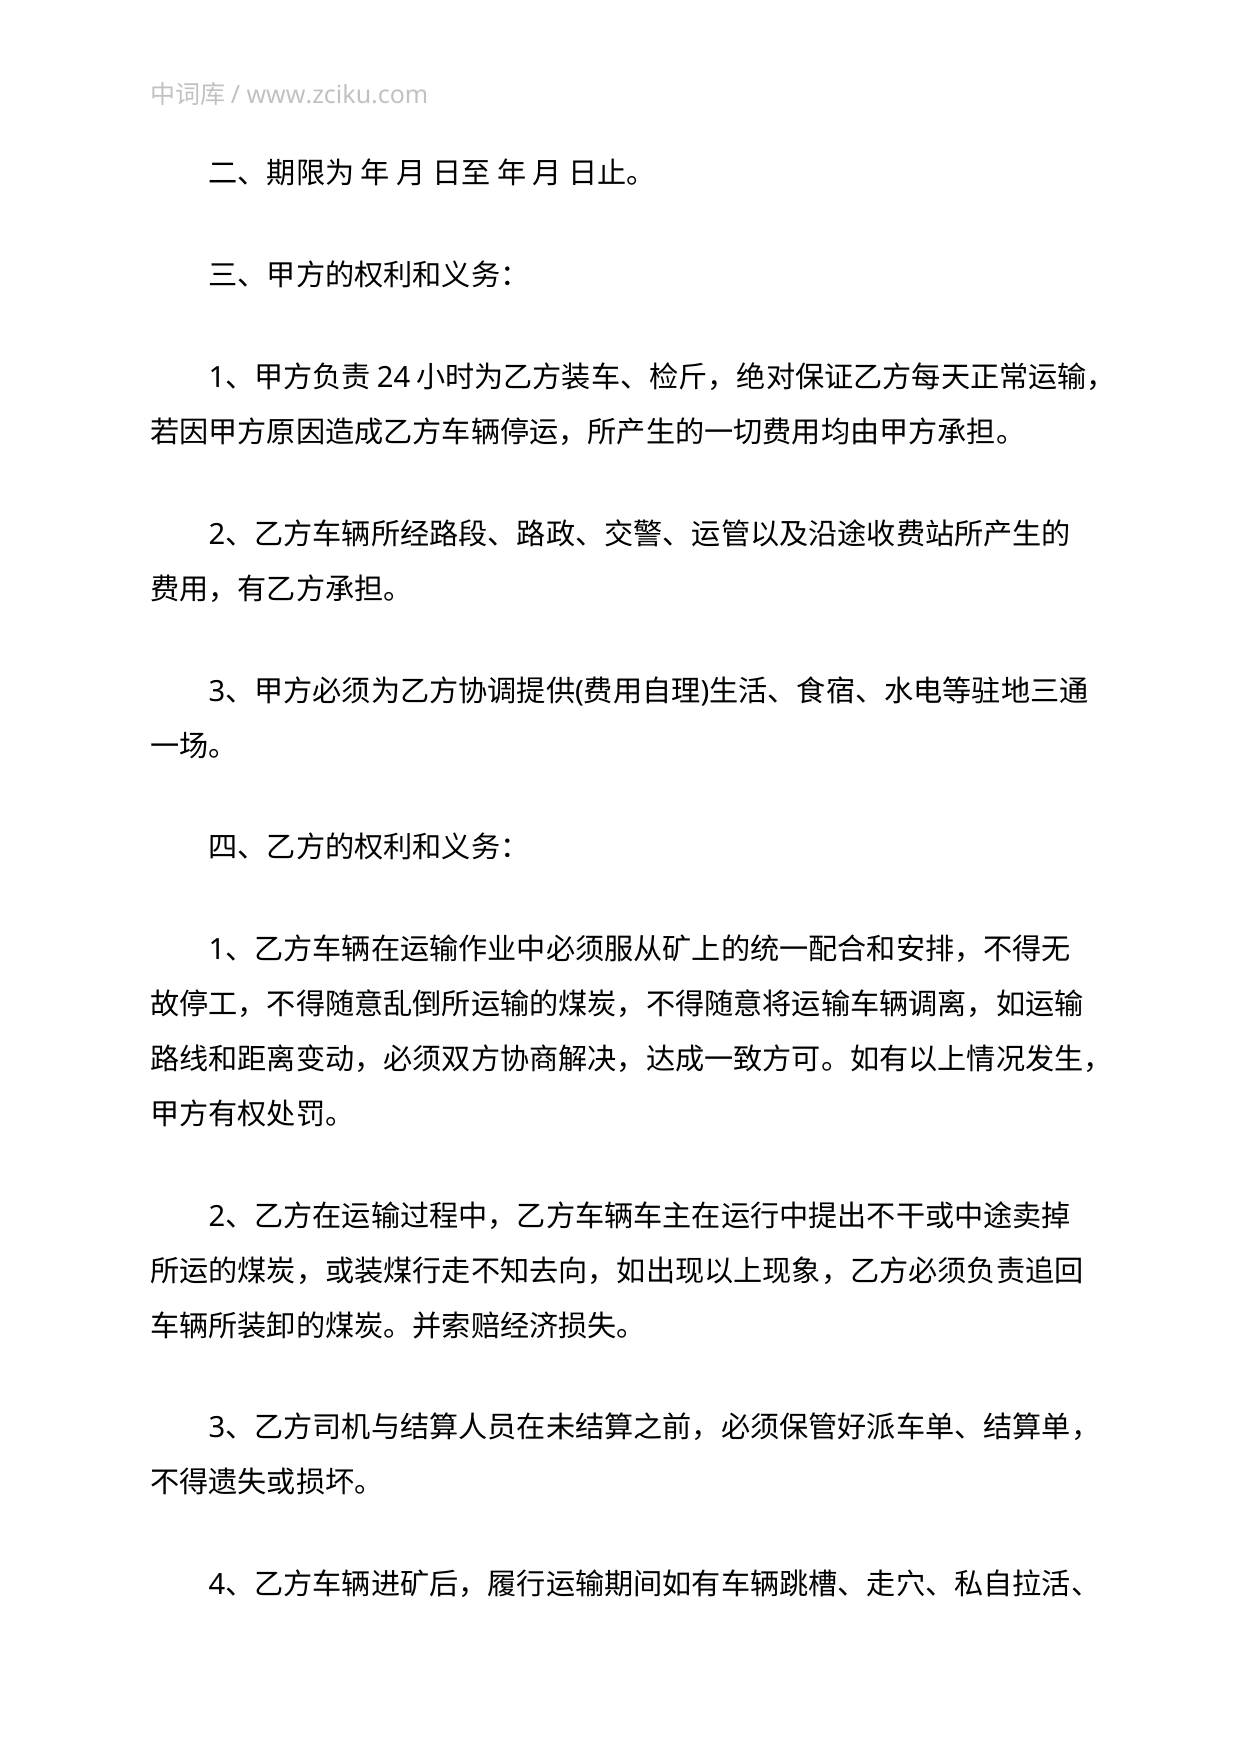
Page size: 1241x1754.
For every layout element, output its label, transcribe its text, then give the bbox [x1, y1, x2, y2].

text 四、乙方的权利和义务： [150, 824, 1090, 866]
text 1、甲方负责24小时为乙方装车、检斤，绝对保证乙方每天正常运输，若因甲方原因造成乙方车辆停运，所产生的一切费用均由甲方承担。 [150, 353, 1090, 451]
text 2、乙方车辆所经路段、路政、交警、运管以及沿途收费站所产生的费用，有乙方承担。 [150, 510, 1090, 608]
text 二、期限为 年 月 日至 年 月 日止。 [150, 150, 1090, 192]
text 2、乙方在运输过程中，乙方车辆车主在运行中提出不干或中途卖掉所运的煤炭，或装煤行走不知去向，如出现以上现象，乙方必须负责追回车辆所装卸的煤炭。并索赔经济损失。 [150, 1192, 1090, 1344]
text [150, 1561, 1090, 1603]
text 1、乙方车辆在运输作业中必须服从矿上的统一配合和安排，不得无故停工，不得随意乱倒所运输的煤炭，不得随意将运输车辆调离，如运输路线和距离变动，必须双方协商解决，达成一致方可。如有以上情况发生，甲方有权处罚。 [150, 926, 1090, 1133]
text 3、甲方必须为乙方协调提供(费用自理)生活、食宿、水电等驻地三通一场。 [150, 667, 1090, 764]
text 三、甲方的权利和义务： [150, 252, 1090, 294]
text 3、乙方司机与结算人员在未结算之前，必须保管好派车单、结算单，不得遗失或损坏。 [150, 1404, 1090, 1501]
